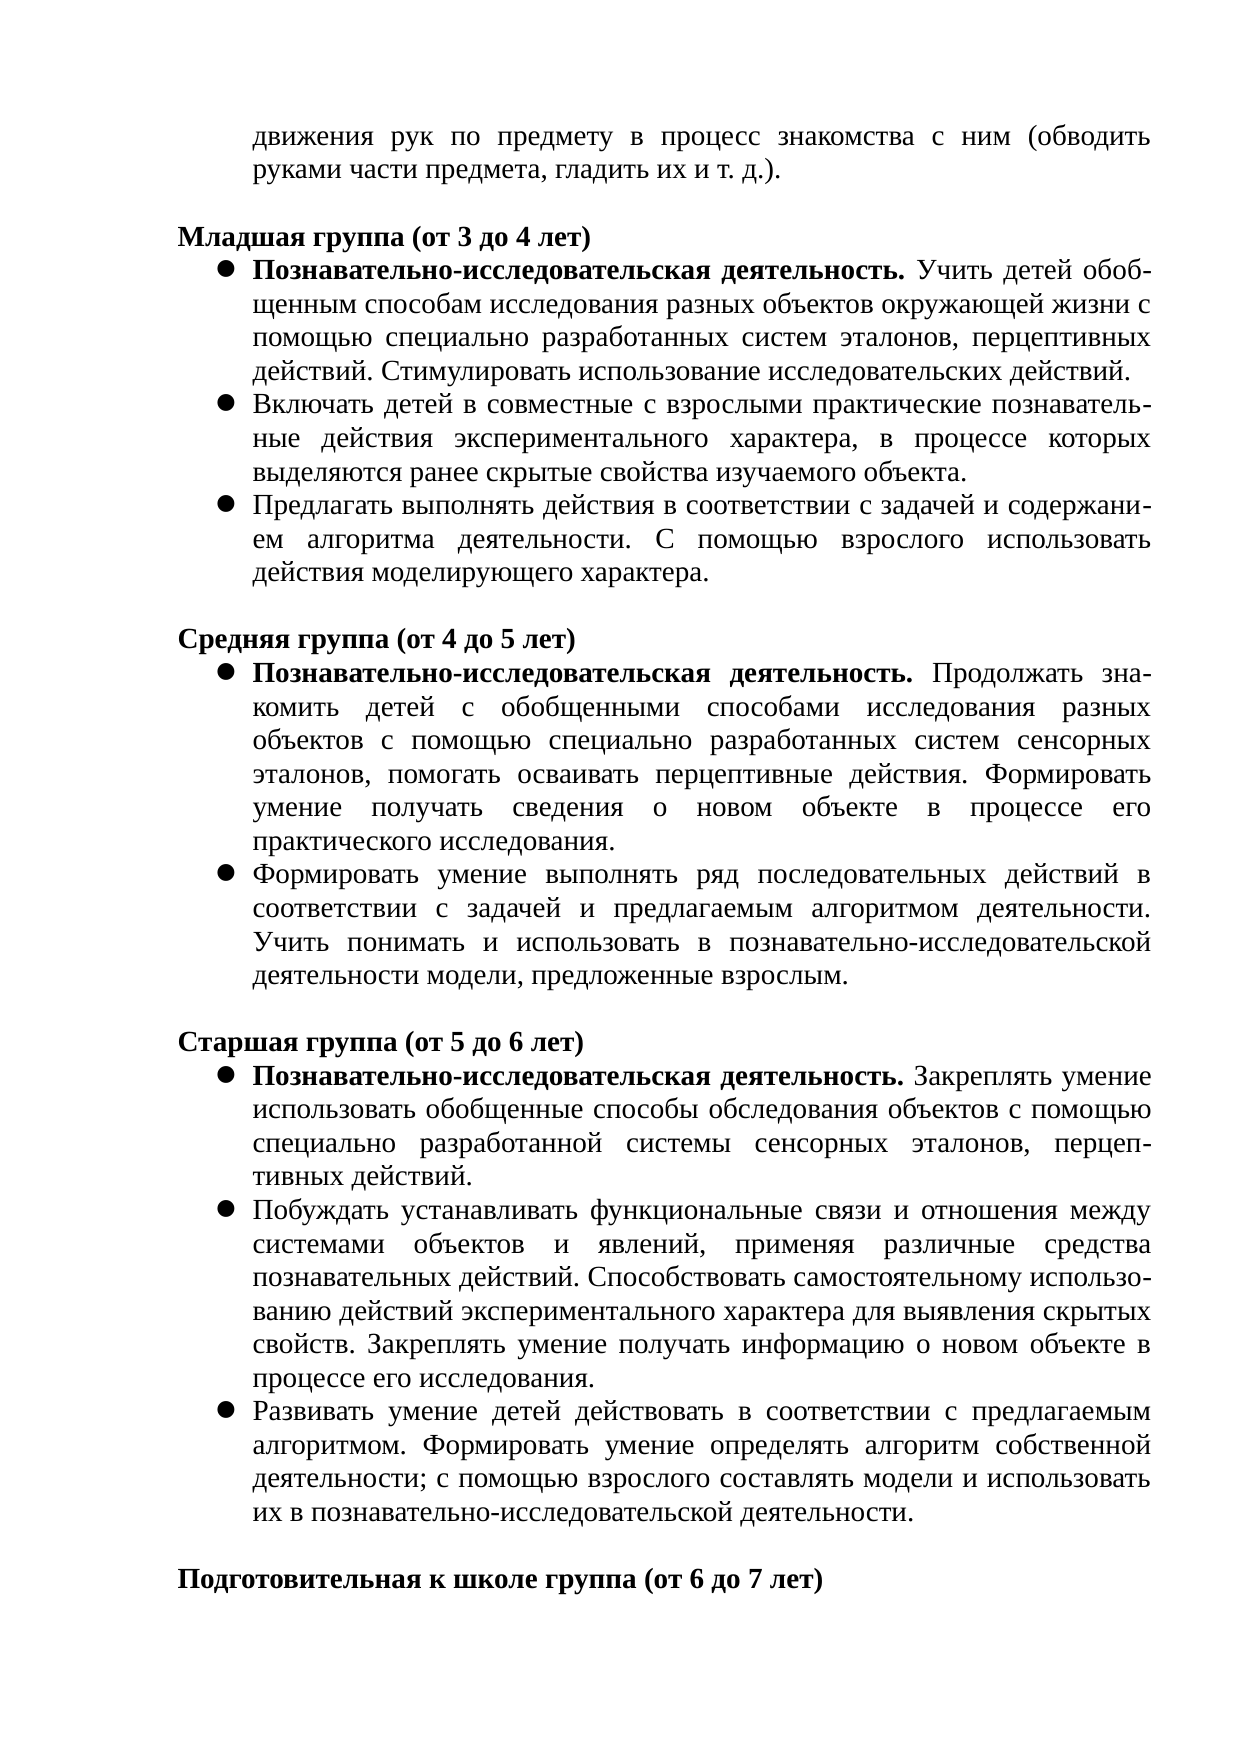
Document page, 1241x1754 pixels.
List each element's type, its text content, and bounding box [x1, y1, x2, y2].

list Предлагать выполнять действия в соответствии с задачей и содержанием алгоритма деятельности. С помощью взрослого использовать действия моделирующего характера. [215, 487, 1152, 588]
text Средняя группа (от 4 до 5 лет) [177, 622, 1152, 655]
list Познавательно-исследовательская деятельность. Учить детей обобщенным способам исследования разных объектов окружающей жизни с помощью специально разработанных систем эталонов, перцептивных действий. Стимулировать использование исследовательских действий. [215, 252, 1152, 387]
text Старшая группа (от 5 до 6 лет) [177, 1024, 1152, 1058]
list Познавательно-исследовательская деятельность. Продолжать знакомить детей с обобщенными способами исследования разных объектов с помощью специально разработанных систем сенсорных эталонов, помогать осваивать перцептивные действия. Формировать умение получать сведения о новом объекте в процессе его практического исследования. [215, 655, 1152, 856]
text Младшая группа (от 3 до 4 лет) [177, 219, 1152, 252]
list Познавательно-исследовательская деятельность. Закреплять умение использовать обобщенные способы обследования объектов с помощью специально разработанной системы сенсорных эталонов, перцептивных действий. [215, 1058, 1152, 1192]
list Побуждать устанавливать функциональные связи и отношения между системами объектов и явлений, применяя различные средства познавательных действий. Способствовать самостоятельному использованию действий экспериментального характера для выявления скрытых свойств. Закреплять умение получать информацию о новом объекте в процессе его исследования. [215, 1192, 1152, 1393]
list Развивать умение детей действовать в соответствии с предлагаемым алгоритмом. Формировать умение определять алгоритм собственной деятельности; с помощью взрослого составлять модели и использовать их в познавательно-исследовательской деятельности. [215, 1393, 1152, 1528]
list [215, 118, 1152, 185]
list Включать детей в совместные с взрослыми практические познавательные действия экспериментального характера, в процессе которых выделяются ранее скрытые свойства изучаемого объекта. [215, 387, 1152, 487]
text Подготовительная к школе группа (от 6 до 7 лет) [177, 1561, 1152, 1595]
list Формировать умение выполнять ряд последовательных действий в соответствии с задачей и предлагаемым алгоритмом деятельности. Учить понимать и использовать в познавательно-исследовательской деятельности модели, предложенные взрослым. [215, 856, 1152, 991]
